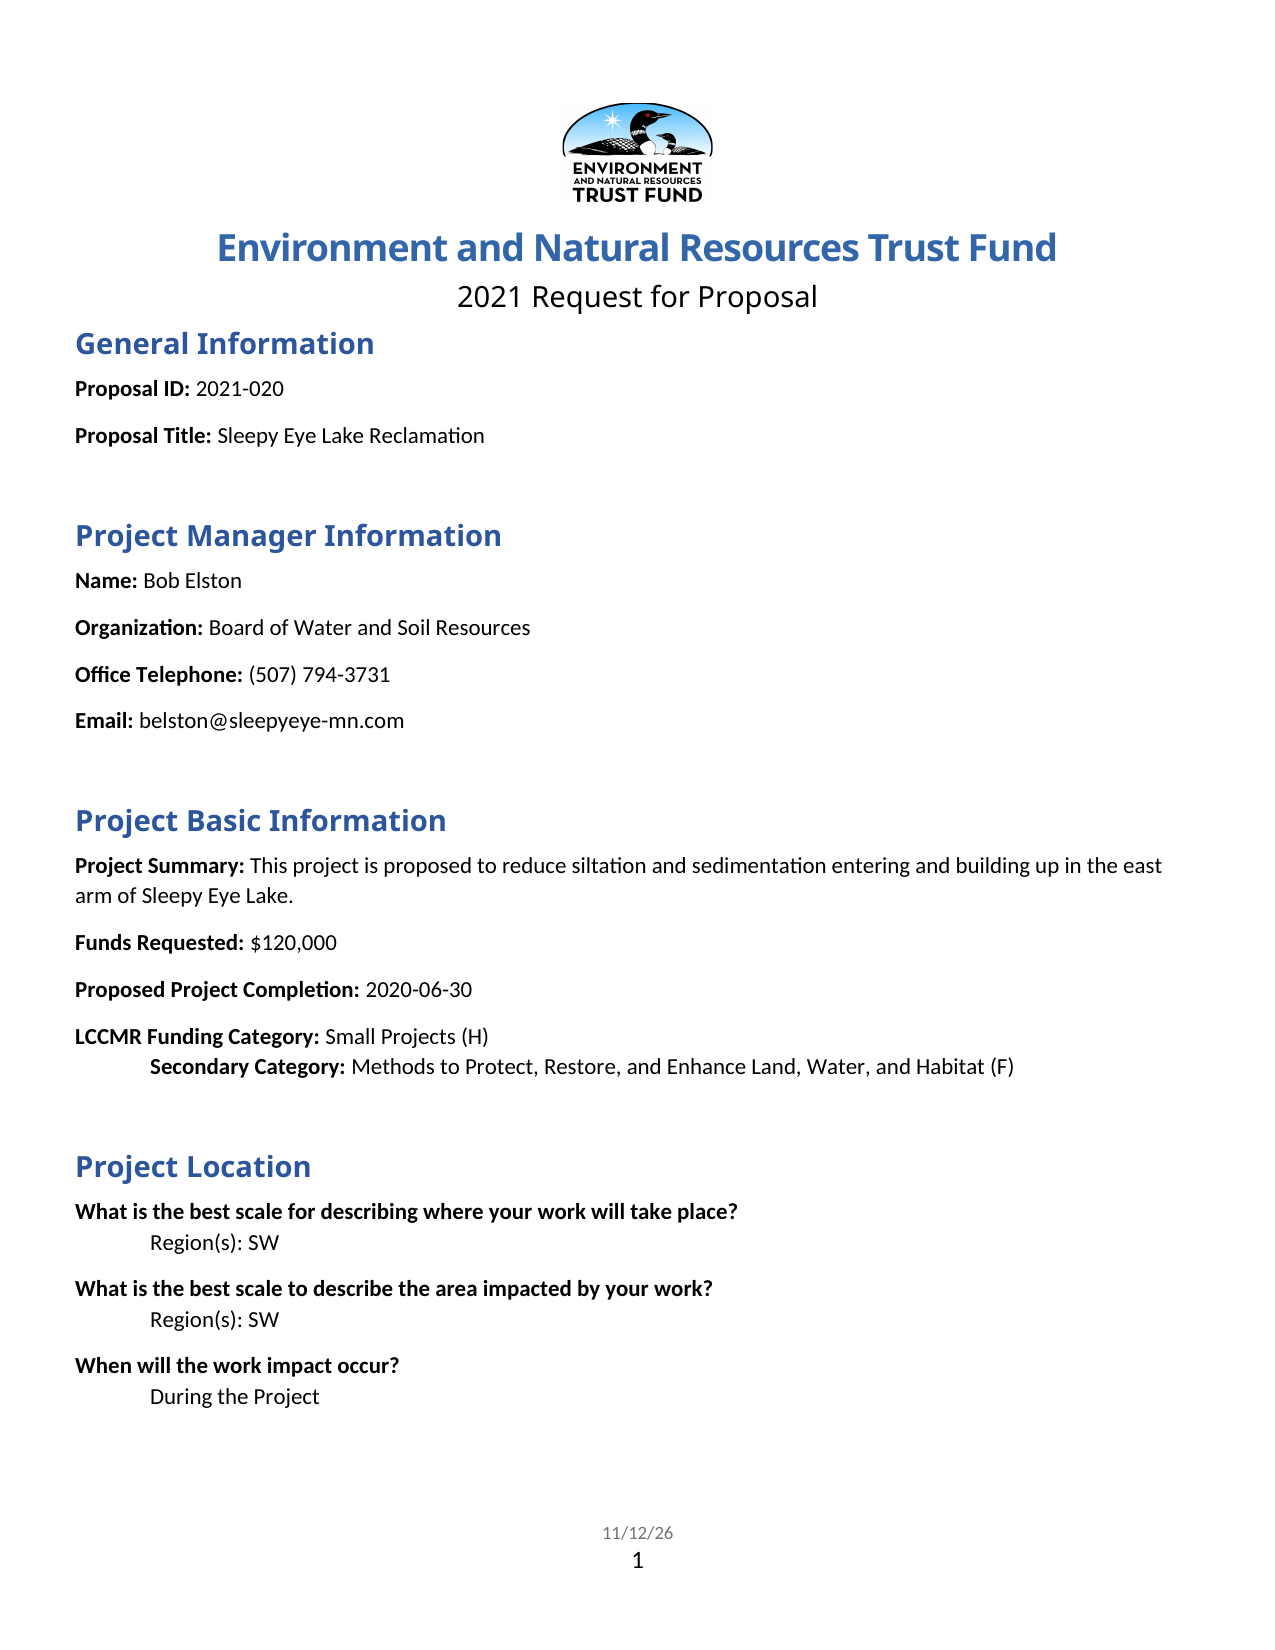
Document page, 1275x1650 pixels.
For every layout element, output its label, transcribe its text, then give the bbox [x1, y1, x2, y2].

subtitle Project Basic Information [75, 800, 1200, 840]
text Email: belston@sleepyeye-mn.com [75, 707, 1200, 734]
text Proposal Title: Sleepy Eye Lake Reclamation [75, 421, 1200, 449]
text Proposal ID: 2021-020 [75, 374, 1200, 402]
text Organization: Board of Water and Soil Resources [75, 613, 1200, 641]
text When will the work impact occur? During the Project [75, 1352, 1200, 1410]
picture [562, 103, 713, 202]
text What is the best scale to describe the area impacted by your work? Region(s): SW [75, 1274, 1200, 1333]
subtitle 2021 Request for Proposal [75, 276, 1200, 316]
text What is the best scale for describing where your work will take place? Region(s): SW [75, 1197, 1200, 1256]
subtitle Project Manager Information [75, 515, 1200, 554]
text Name: Bob Elston [75, 566, 1200, 594]
subtitle Project Location [75, 1146, 1200, 1186]
text Office Telephone: (507) 794-3731 [75, 660, 1200, 688]
text Funds Requested: $120,000 [75, 928, 1200, 957]
text LCCMR Funding Category: Small Projects (H) Secondary Category: Methods to Protect, Restore, and Enhance Land, Water, and Habitat (F) [75, 1022, 1200, 1081]
title Environment and Natural Resources Trust Fund [75, 221, 1200, 272]
text Proposed Project Completion: 2020-06-30 [75, 975, 1200, 1003]
subtitle General Information [75, 323, 1200, 363]
text Project Summary: This project is proposed to reduce siltation and sedimentation entering and building up in the east arm of Sleepy Eye Lake. [75, 851, 1200, 910]
